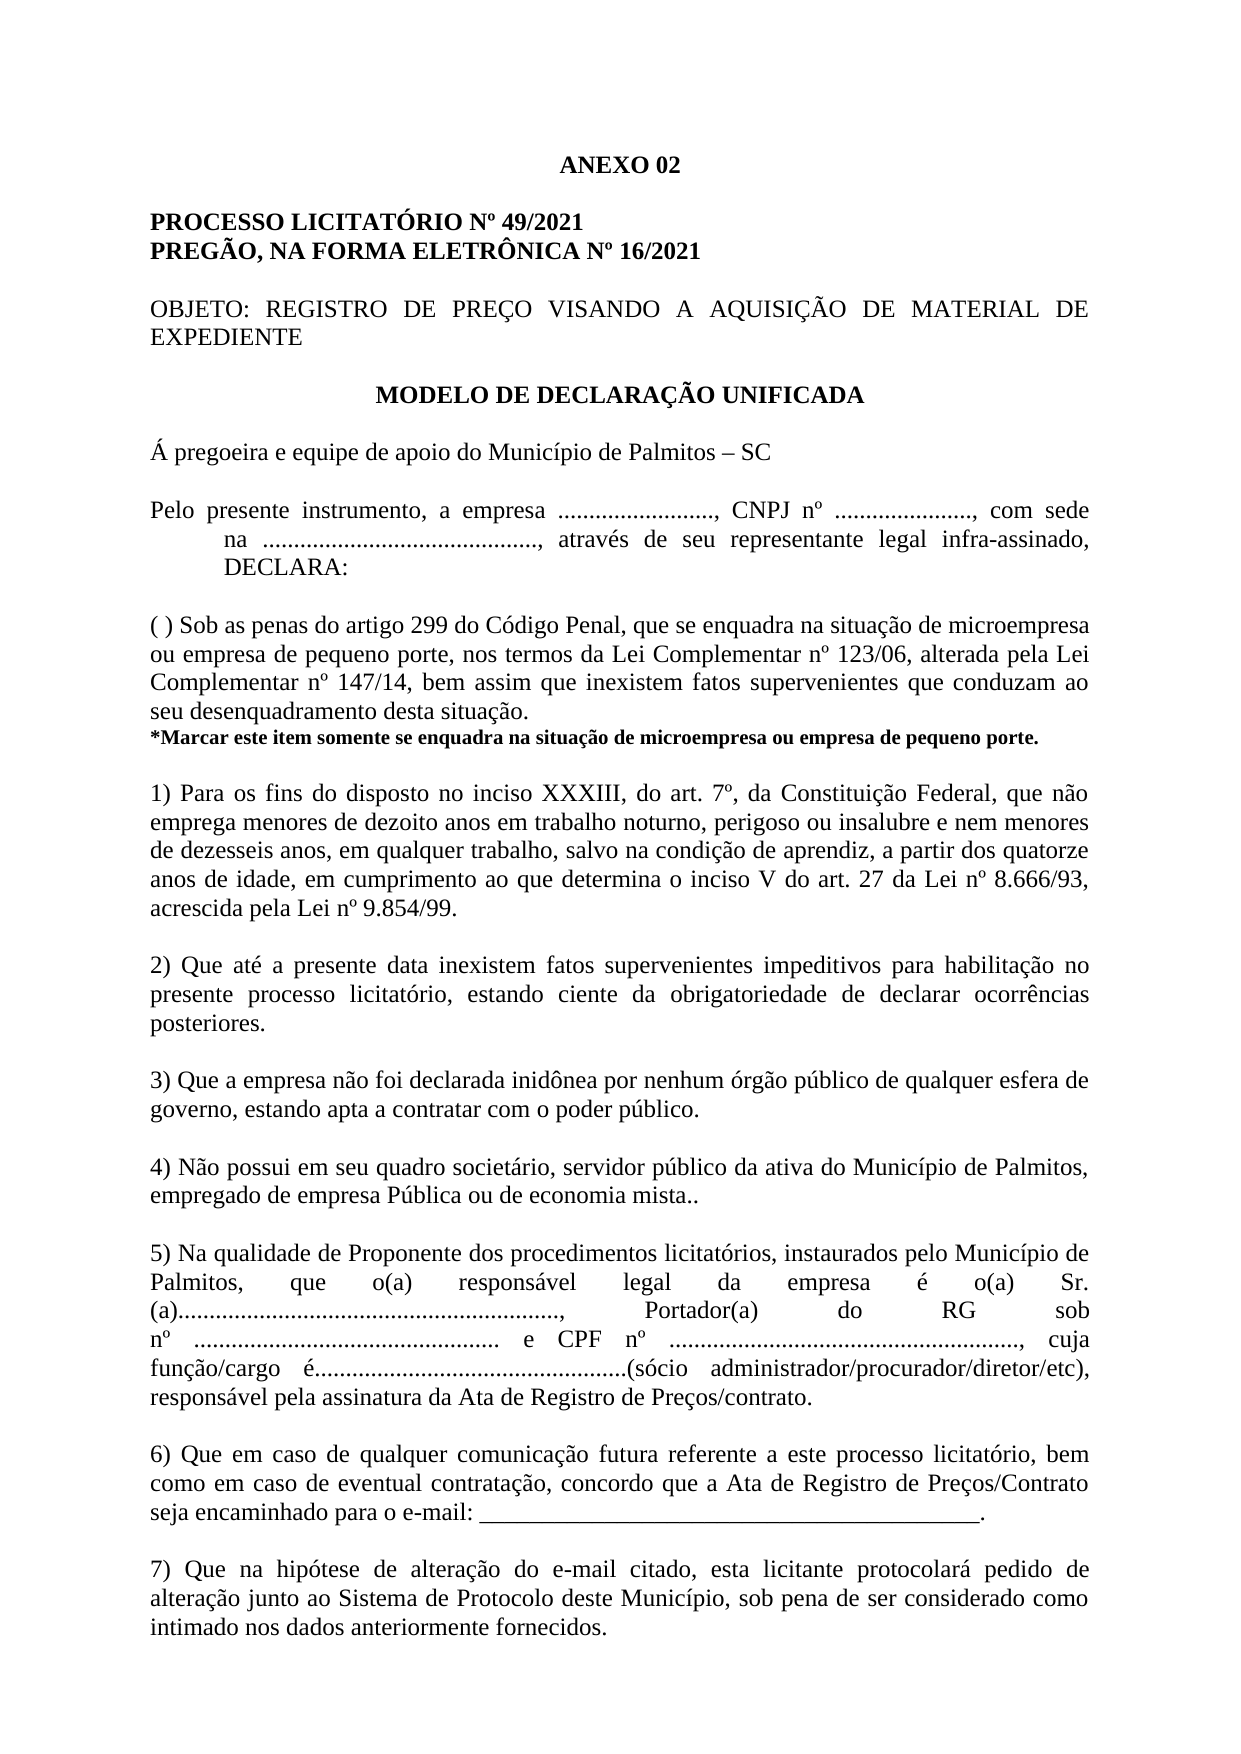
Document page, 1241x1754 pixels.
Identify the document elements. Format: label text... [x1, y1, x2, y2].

text 5) Na qualidade de Proponente dos procedimentos licitatórios, instaurados pelo Município de Palmitos, que o(a) responsável legal da empresa é o(a) Sr.(a)............................................................., Portador(a) do RG sob nº ................................................. e CPF nº ........................................................, cuja função/cargo é..................................................(sócio administrador/procurador/diretor/etc), responsável pela assinatura da Ata de Registro de Preços/contrato. [150, 1238, 1090, 1410]
text *Marcar este item somente se enquadra na situação de microempresa ou empresa de pequeno porte. [150, 725, 1090, 749]
text PREGÃO, NA FORMA ELETRÔNICA Nº 16/2021 [150, 236, 1090, 265]
text 1) Para os fins do disposto no inciso XXXIII, do art. 7º, da Constituição Federal, que não emprega menores de dezoito anos em trabalho noturno, perigoso ou insalubre e nem menores de dezesseis anos, em qualquer trabalho, salvo na condição de aprendiz, a partir dos quatorze anos de idade, em cumprimento ao que determina o inciso V do art. 27 da Lei nº 8.666/93, acrescida pela Lei nº 9.854/99. [150, 778, 1090, 922]
text 2) Que até a presente data inexistem fatos supervenientes impeditivos para habilitação no presente processo licitatório, estando ciente da obrigatoriedade de declarar ocorrências posteriores. [150, 950, 1090, 1037]
text PROCESSO LICITATÓRIO Nº 49/2021 [150, 207, 1090, 236]
text OBJETO: REGISTRO DE PREÇO VISANDO A AQUISIÇÃO DE MATERIAL DE EXPEDIENTE [150, 294, 1090, 351]
text 3) Que a empresa não foi declarada inidônea por nenhum órgão público de qualquer esfera de governo, estando apta a contratar com o poder público. [150, 1065, 1090, 1123]
text MODELO DE DECLARAÇÃO UNIFICADA [150, 380, 1090, 409]
text 7) Que na hipótese de alteração do e-mail citado, esta licitante protocolará pedido de alteração junto ao Sistema de Protocolo deste Município, sob pena de ser considerado como intimado nos dados anteriormente fornecidos. [150, 1554, 1090, 1640]
text ANEXO 02 [150, 150, 1090, 179]
text 6) Que em caso de qualquer comunicação futura referente a este processo licitatório, bem como em caso de eventual contratação, concordo que a Ata de Registro de Preços/Contrato seja encaminhado para o e-mail: ________________________________________. [150, 1439, 1090, 1525]
text Pelo presente instrumento, a empresa ........................., CNPJ nº ......................, com sede na ............................................, através de seu representante legal infra-assinado, DECLARA: [150, 495, 1090, 581]
text Á pregoeira e equipe de apoio do Município de Palmitos – SC [150, 437, 1090, 466]
text 4) Não possui em seu quadro societário, servidor público da ativa do Município de Palmitos, empregado de empresa Pública ou de economia mista.. [150, 1152, 1090, 1209]
text ( ) Sob as penas do artigo 299 do Código Penal, que se enquadra na situação de microempresa ou empresa de pequeno porte, nos termos da Lei Complementar nº 123/06, alterada pela Lei Complementar nº 147/14, bem assim que inexistem fatos supervenientes que conduzam ao seu desenquadramento desta situação. [150, 610, 1090, 725]
